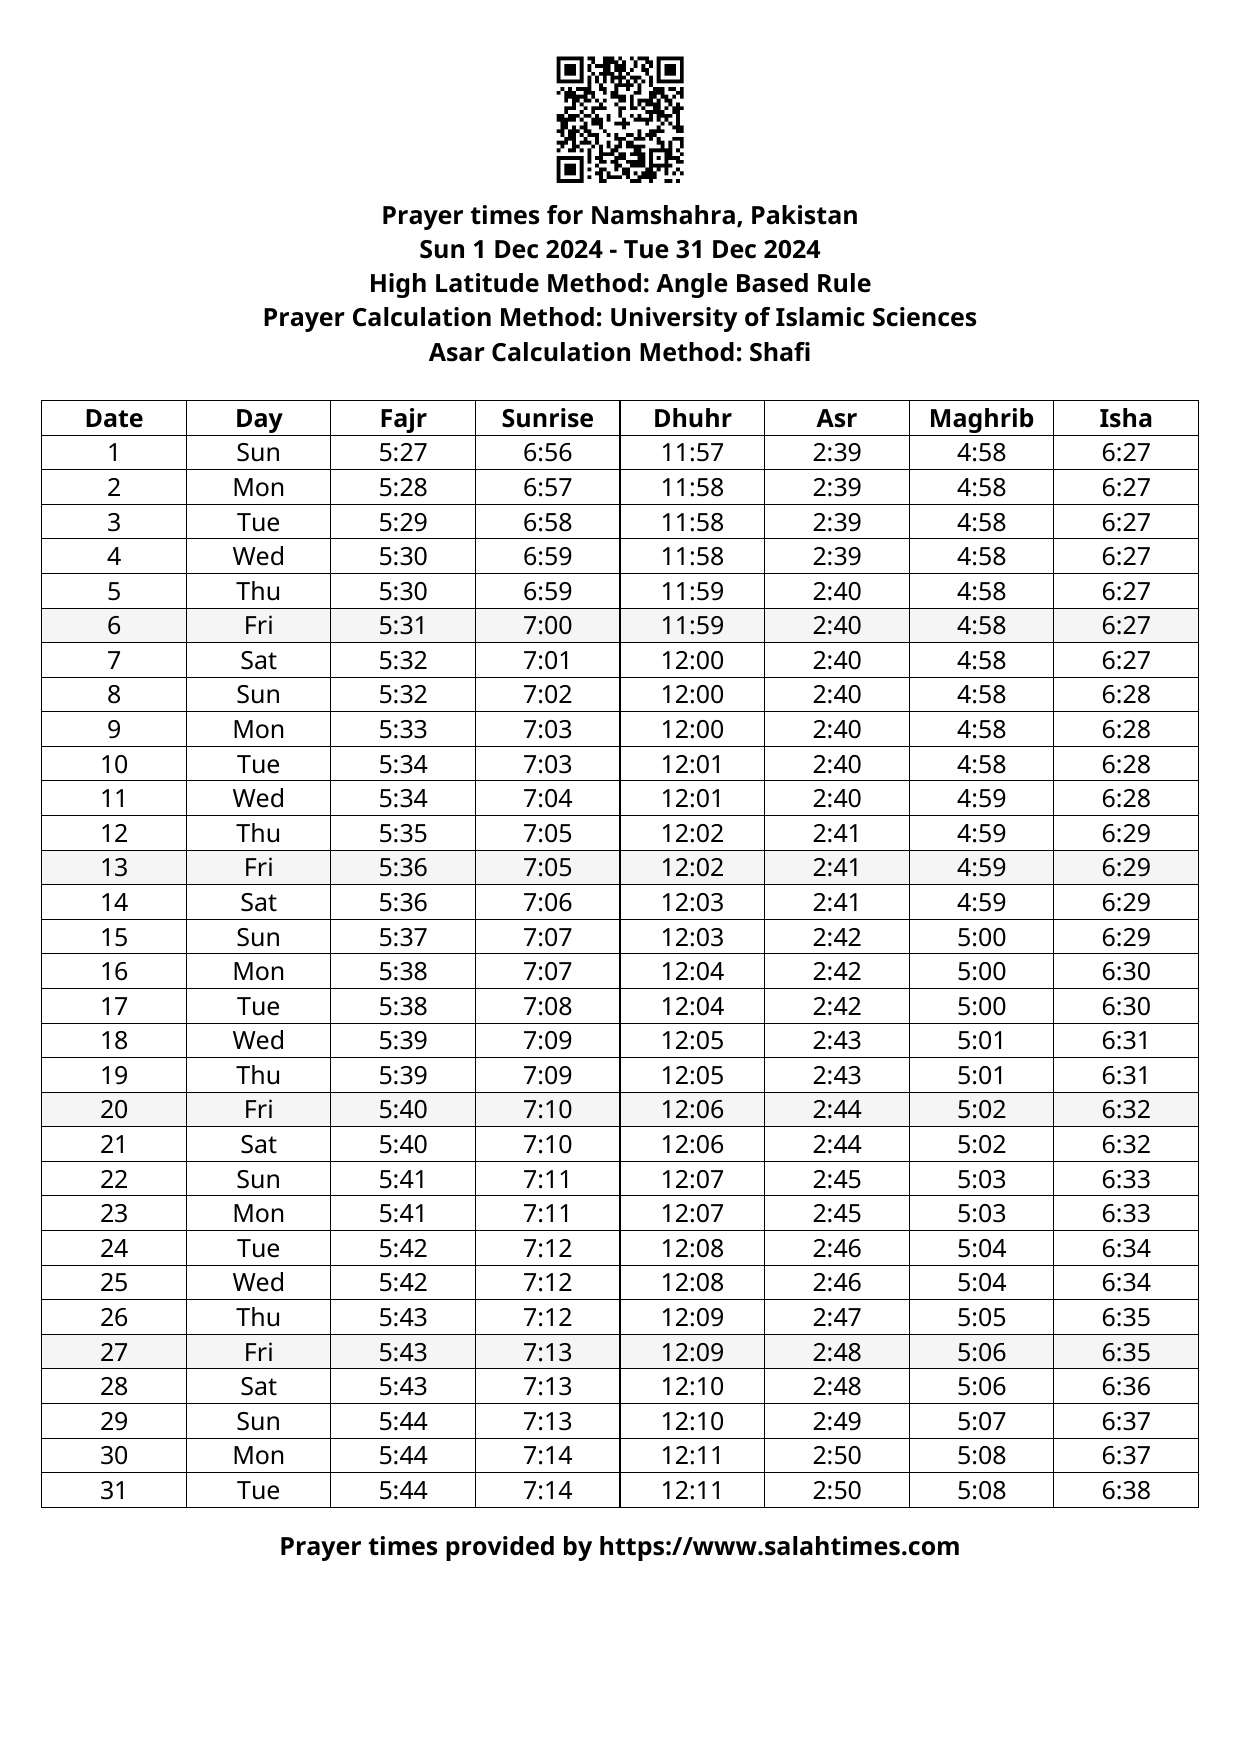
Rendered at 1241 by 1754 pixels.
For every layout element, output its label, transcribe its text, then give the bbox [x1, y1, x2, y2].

table_cell 12:10 [621, 1369, 764, 1403]
table_cell 2:44 [765, 1127, 909, 1161]
table_cell 2 [42, 470, 186, 504]
table_cell 12:00 [621, 712, 764, 746]
table_cell 2:40 [765, 678, 909, 711]
table_cell 6:30 [1054, 989, 1198, 1022]
table_cell 6:59 [476, 574, 619, 607]
table_cell 7:07 [476, 920, 619, 953]
table_cell 6:32 [1054, 1127, 1198, 1161]
table_header Sunrise [476, 401, 619, 434]
table_cell 11:58 [621, 505, 764, 538]
table_cell 5:00 [910, 954, 1053, 988]
table_cell 5:43 [331, 1335, 475, 1368]
table_cell 6:28 [1054, 747, 1198, 780]
picture [542, 41, 699, 198]
table_cell 2:50 [765, 1439, 909, 1472]
table_cell 26 [42, 1300, 186, 1334]
table_cell 2:46 [765, 1266, 909, 1299]
table_cell 2:49 [765, 1404, 909, 1437]
table_cell 5:08 [910, 1473, 1053, 1507]
table_cell 12:00 [621, 678, 764, 711]
table_cell 4:59 [910, 816, 1053, 849]
table_cell 14 [42, 885, 186, 919]
table_cell Wed [187, 1024, 330, 1057]
table_cell 6:36 [1054, 1369, 1198, 1403]
table_cell 5:06 [910, 1369, 1053, 1403]
table_cell 12:01 [621, 747, 764, 780]
table_cell 6:59 [476, 539, 619, 573]
table_cell 2:47 [765, 1300, 909, 1334]
table_cell 2:40 [765, 609, 909, 642]
table_cell 6:29 [1054, 851, 1198, 884]
table_cell 2:41 [765, 816, 909, 849]
table_header Maghrib [910, 401, 1053, 434]
table_cell 6:28 [1054, 781, 1198, 815]
table_cell 29 [42, 1404, 186, 1437]
table_cell 11:57 [621, 436, 764, 469]
table_cell Thu [187, 816, 330, 849]
table_cell 6:27 [1054, 539, 1198, 573]
table_cell 12:02 [621, 816, 764, 849]
table_cell 5:27 [331, 436, 475, 469]
table_cell 6:27 [1054, 470, 1198, 504]
table_cell 7:02 [476, 678, 619, 711]
table_header Date [42, 401, 186, 434]
table_cell 2:42 [765, 954, 909, 988]
table_cell 5:04 [910, 1266, 1053, 1299]
table_header Day [187, 401, 330, 434]
text Sun 1 Dec 2024 - Tue 31 Dec 2024 [42, 232, 1198, 266]
table_cell 2:44 [765, 1093, 909, 1126]
table_cell 4:58 [910, 643, 1053, 677]
table_cell Wed [187, 539, 330, 573]
table_cell 6:28 [1054, 712, 1198, 746]
table_cell 6:27 [1054, 436, 1198, 469]
table_cell Mon [187, 1439, 330, 1472]
table_cell 6:29 [1054, 920, 1198, 953]
table_cell Fri [187, 609, 330, 642]
table_cell 4:59 [910, 851, 1053, 884]
table_cell 7:13 [476, 1369, 619, 1403]
table_cell 2:45 [765, 1196, 909, 1230]
table_cell Tue [187, 1473, 330, 1507]
table_header Dhuhr [621, 401, 764, 434]
table_cell 5:06 [910, 1335, 1053, 1368]
table_cell 5:31 [331, 609, 475, 642]
table_cell 9 [42, 712, 186, 746]
table_cell Mon [187, 954, 330, 988]
table_cell 5:42 [331, 1231, 475, 1264]
table_cell 11 [42, 781, 186, 815]
table_cell 7:11 [476, 1196, 619, 1230]
table_cell 12:11 [621, 1439, 764, 1472]
table_cell 7:10 [476, 1093, 619, 1126]
table_cell 5:03 [910, 1196, 1053, 1230]
table_cell 5:32 [331, 678, 475, 711]
table_cell 5:35 [331, 816, 475, 849]
table_cell 5:30 [331, 539, 475, 573]
table_cell 2:46 [765, 1231, 909, 1264]
table_cell 5:05 [910, 1300, 1053, 1334]
table_cell Sat [187, 643, 330, 677]
table_cell 5:08 [910, 1439, 1053, 1472]
table_cell 12:06 [621, 1093, 764, 1126]
table_cell 6:31 [1054, 1024, 1198, 1057]
table_cell 5:01 [910, 1024, 1053, 1057]
table_cell 5:39 [331, 1058, 475, 1092]
table_cell 2:40 [765, 712, 909, 746]
table_cell 2:42 [765, 989, 909, 1022]
table_cell 7:04 [476, 781, 619, 815]
table_cell 7:09 [476, 1058, 619, 1092]
table_cell 4:58 [910, 505, 1053, 538]
table_cell 6:34 [1054, 1231, 1198, 1264]
table_cell 4:58 [910, 609, 1053, 642]
table_cell 30 [42, 1439, 186, 1472]
table_cell 16 [42, 954, 186, 988]
table_cell 12:09 [621, 1335, 764, 1368]
table_cell 5:01 [910, 1058, 1053, 1092]
table_cell 5:36 [331, 851, 475, 884]
table_cell Thu [187, 1058, 330, 1092]
table_cell Mon [187, 712, 330, 746]
table_cell Tue [187, 505, 330, 538]
table_cell 4:58 [910, 747, 1053, 780]
table_cell 8 [42, 678, 186, 711]
table_cell Fri [187, 1093, 330, 1126]
table_cell 12:02 [621, 851, 764, 884]
text Prayer Calculation Method: University of Islamic Sciences [42, 300, 1198, 334]
table_cell 7:07 [476, 954, 619, 988]
table_cell 21 [42, 1127, 186, 1161]
table_cell 5:32 [331, 643, 475, 677]
table_cell 5:03 [910, 1162, 1053, 1195]
table_cell 6 [42, 609, 186, 642]
table_cell 2:48 [765, 1369, 909, 1403]
table_cell Mon [187, 1196, 330, 1230]
table_cell Sat [187, 1369, 330, 1403]
table_cell 6:29 [1054, 885, 1198, 919]
table_cell 7:14 [476, 1439, 619, 1472]
table_cell 7:03 [476, 747, 619, 780]
table_cell 6:37 [1054, 1404, 1198, 1437]
table_cell 12:04 [621, 954, 764, 988]
table_cell 12:04 [621, 989, 764, 1022]
table_cell 2:41 [765, 885, 909, 919]
table_cell 19 [42, 1058, 186, 1092]
table_cell Sun [187, 1404, 330, 1437]
table_cell 7:05 [476, 816, 619, 849]
table_cell 5:42 [331, 1266, 475, 1299]
text High Latitude Method: Angle Based Rule [42, 266, 1198, 300]
table_cell 4:58 [910, 436, 1053, 469]
table_cell 5:04 [910, 1231, 1053, 1264]
table_cell 10 [42, 747, 186, 780]
table_cell 12:03 [621, 920, 764, 953]
table_cell Sun [187, 678, 330, 711]
text Prayer times provided by https://www.salahtimes.com [42, 1528, 1198, 1563]
table_cell 6:58 [476, 505, 619, 538]
table_cell 27 [42, 1335, 186, 1368]
table_cell 4:58 [910, 539, 1053, 573]
table_cell 6:38 [1054, 1473, 1198, 1507]
table_cell 6:34 [1054, 1266, 1198, 1299]
table_cell 12 [42, 816, 186, 849]
table_cell 4:58 [910, 712, 1053, 746]
table_cell 12:05 [621, 1058, 764, 1092]
table_cell Sun [187, 436, 330, 469]
table_cell 12:07 [621, 1162, 764, 1195]
table_cell 5:41 [331, 1162, 475, 1195]
table_cell 6:32 [1054, 1093, 1198, 1126]
table_cell 5:40 [331, 1093, 475, 1126]
table_cell 5:34 [331, 781, 475, 815]
table_cell Wed [187, 1266, 330, 1299]
table_cell 5:44 [331, 1473, 475, 1507]
table_cell 31 [42, 1473, 186, 1507]
table_cell Thu [187, 574, 330, 607]
table_cell 7:12 [476, 1266, 619, 1299]
table_cell 7:13 [476, 1404, 619, 1437]
table_cell 5:28 [331, 470, 475, 504]
table_cell 11:58 [621, 539, 764, 573]
table_cell 6:33 [1054, 1196, 1198, 1230]
table_cell Wed [187, 781, 330, 815]
table_cell 6:56 [476, 436, 619, 469]
table_cell 5:44 [331, 1439, 475, 1472]
table_cell 13 [42, 851, 186, 884]
table_header Asr [765, 401, 909, 434]
table_cell 2:48 [765, 1335, 909, 1368]
table_cell 6:27 [1054, 505, 1198, 538]
table_cell 4:59 [910, 781, 1053, 815]
table_cell 4:58 [910, 470, 1053, 504]
table_cell 6:37 [1054, 1439, 1198, 1472]
table_cell 5:02 [910, 1093, 1053, 1126]
table_cell 5:29 [331, 505, 475, 538]
table_cell 2:42 [765, 920, 909, 953]
table_cell 5 [42, 574, 186, 607]
table_cell 12:11 [621, 1473, 764, 1507]
table_cell 11:59 [621, 609, 764, 642]
table_cell 7:03 [476, 712, 619, 746]
table_cell Sat [187, 885, 330, 919]
table_cell Fri [187, 1335, 330, 1368]
table_cell 12:01 [621, 781, 764, 815]
table_cell 5:00 [910, 920, 1053, 953]
table_cell 5:34 [331, 747, 475, 780]
table_cell 6:27 [1054, 609, 1198, 642]
table_cell 5:40 [331, 1127, 475, 1161]
table_cell 6:31 [1054, 1058, 1198, 1092]
table_cell 3 [42, 505, 186, 538]
table_cell 2:40 [765, 781, 909, 815]
table_cell 2:43 [765, 1024, 909, 1057]
table_cell 5:36 [331, 885, 475, 919]
table_cell 7:01 [476, 643, 619, 677]
table_cell 2:39 [765, 470, 909, 504]
table_cell 12:08 [621, 1231, 764, 1264]
table_cell 2:50 [765, 1473, 909, 1507]
table_cell 12:10 [621, 1404, 764, 1437]
table_cell 22 [42, 1162, 186, 1195]
table_cell 2:45 [765, 1162, 909, 1195]
table_cell Sat [187, 1127, 330, 1161]
table_cell 6:35 [1054, 1300, 1198, 1334]
table_cell Tue [187, 1231, 330, 1264]
table_cell 15 [42, 920, 186, 953]
table_cell 7:10 [476, 1127, 619, 1161]
table_cell 2:39 [765, 505, 909, 538]
table_cell 5:37 [331, 920, 475, 953]
table_cell 6:27 [1054, 643, 1198, 677]
table_cell 1 [42, 436, 186, 469]
table_cell 12:08 [621, 1266, 764, 1299]
table_cell 6:27 [1054, 574, 1198, 607]
table_cell 7:06 [476, 885, 619, 919]
table_cell 7:14 [476, 1473, 619, 1507]
table_cell 12:03 [621, 885, 764, 919]
table_cell 2:40 [765, 643, 909, 677]
table_cell Tue [187, 747, 330, 780]
table_cell Sun [187, 1162, 330, 1195]
table_cell 11:58 [621, 470, 764, 504]
table_cell 12:06 [621, 1127, 764, 1161]
table_cell 4:58 [910, 678, 1053, 711]
table_cell 12:05 [621, 1024, 764, 1057]
table_cell 2:43 [765, 1058, 909, 1092]
table_cell 7:12 [476, 1300, 619, 1334]
table_cell 5:38 [331, 989, 475, 1022]
table_cell 2:40 [765, 574, 909, 607]
table_cell 7 [42, 643, 186, 677]
table_cell 5:30 [331, 574, 475, 607]
table_cell 4 [42, 539, 186, 573]
table_cell 7:09 [476, 1024, 619, 1057]
table_cell 7:13 [476, 1335, 619, 1368]
table_cell 6:57 [476, 470, 619, 504]
table_cell 18 [42, 1024, 186, 1057]
table_cell 17 [42, 989, 186, 1022]
table_cell 6:33 [1054, 1162, 1198, 1195]
table_cell 5:43 [331, 1369, 475, 1403]
table_cell 7:08 [476, 989, 619, 1022]
table_cell 2:40 [765, 747, 909, 780]
table_cell 2:39 [765, 539, 909, 573]
table_header Isha [1054, 401, 1198, 434]
table_cell 5:43 [331, 1300, 475, 1334]
table_cell Tue [187, 989, 330, 1022]
table_cell 28 [42, 1369, 186, 1403]
table_cell Thu [187, 1300, 330, 1334]
table_cell 5:00 [910, 989, 1053, 1022]
table_cell 5:41 [331, 1196, 475, 1230]
table_cell 6:35 [1054, 1335, 1198, 1368]
table_cell 6:30 [1054, 954, 1198, 988]
table_cell 6:28 [1054, 678, 1198, 711]
table_cell 5:44 [331, 1404, 475, 1437]
table_cell 5:38 [331, 954, 475, 988]
table_cell 4:58 [910, 574, 1053, 607]
table_cell 5:02 [910, 1127, 1053, 1161]
table_cell 7:12 [476, 1231, 619, 1264]
table_cell 4:59 [910, 885, 1053, 919]
table_cell 5:39 [331, 1024, 475, 1057]
table_cell 12:07 [621, 1196, 764, 1230]
table_cell 6:29 [1054, 816, 1198, 849]
table_cell Mon [187, 470, 330, 504]
table_cell 20 [42, 1093, 186, 1126]
table_cell 5:33 [331, 712, 475, 746]
table_cell 5:07 [910, 1404, 1053, 1437]
table_cell 23 [42, 1196, 186, 1230]
table_header Fajr [331, 401, 475, 434]
table_cell 24 [42, 1231, 186, 1264]
text Asar Calculation Method: Shafi [42, 334, 1198, 368]
table_cell Fri [187, 851, 330, 884]
text Prayer times for Namshahra, Pakistan [42, 198, 1198, 232]
table_cell 7:11 [476, 1162, 619, 1195]
table_cell 7:00 [476, 609, 619, 642]
table_cell Sun [187, 920, 330, 953]
table_cell 2:41 [765, 851, 909, 884]
table_cell 12:09 [621, 1300, 764, 1334]
table_cell 11:59 [621, 574, 764, 607]
table_cell 7:05 [476, 851, 619, 884]
table_cell 2:39 [765, 436, 909, 469]
table_cell 12:00 [621, 643, 764, 677]
table_cell 25 [42, 1266, 186, 1299]
